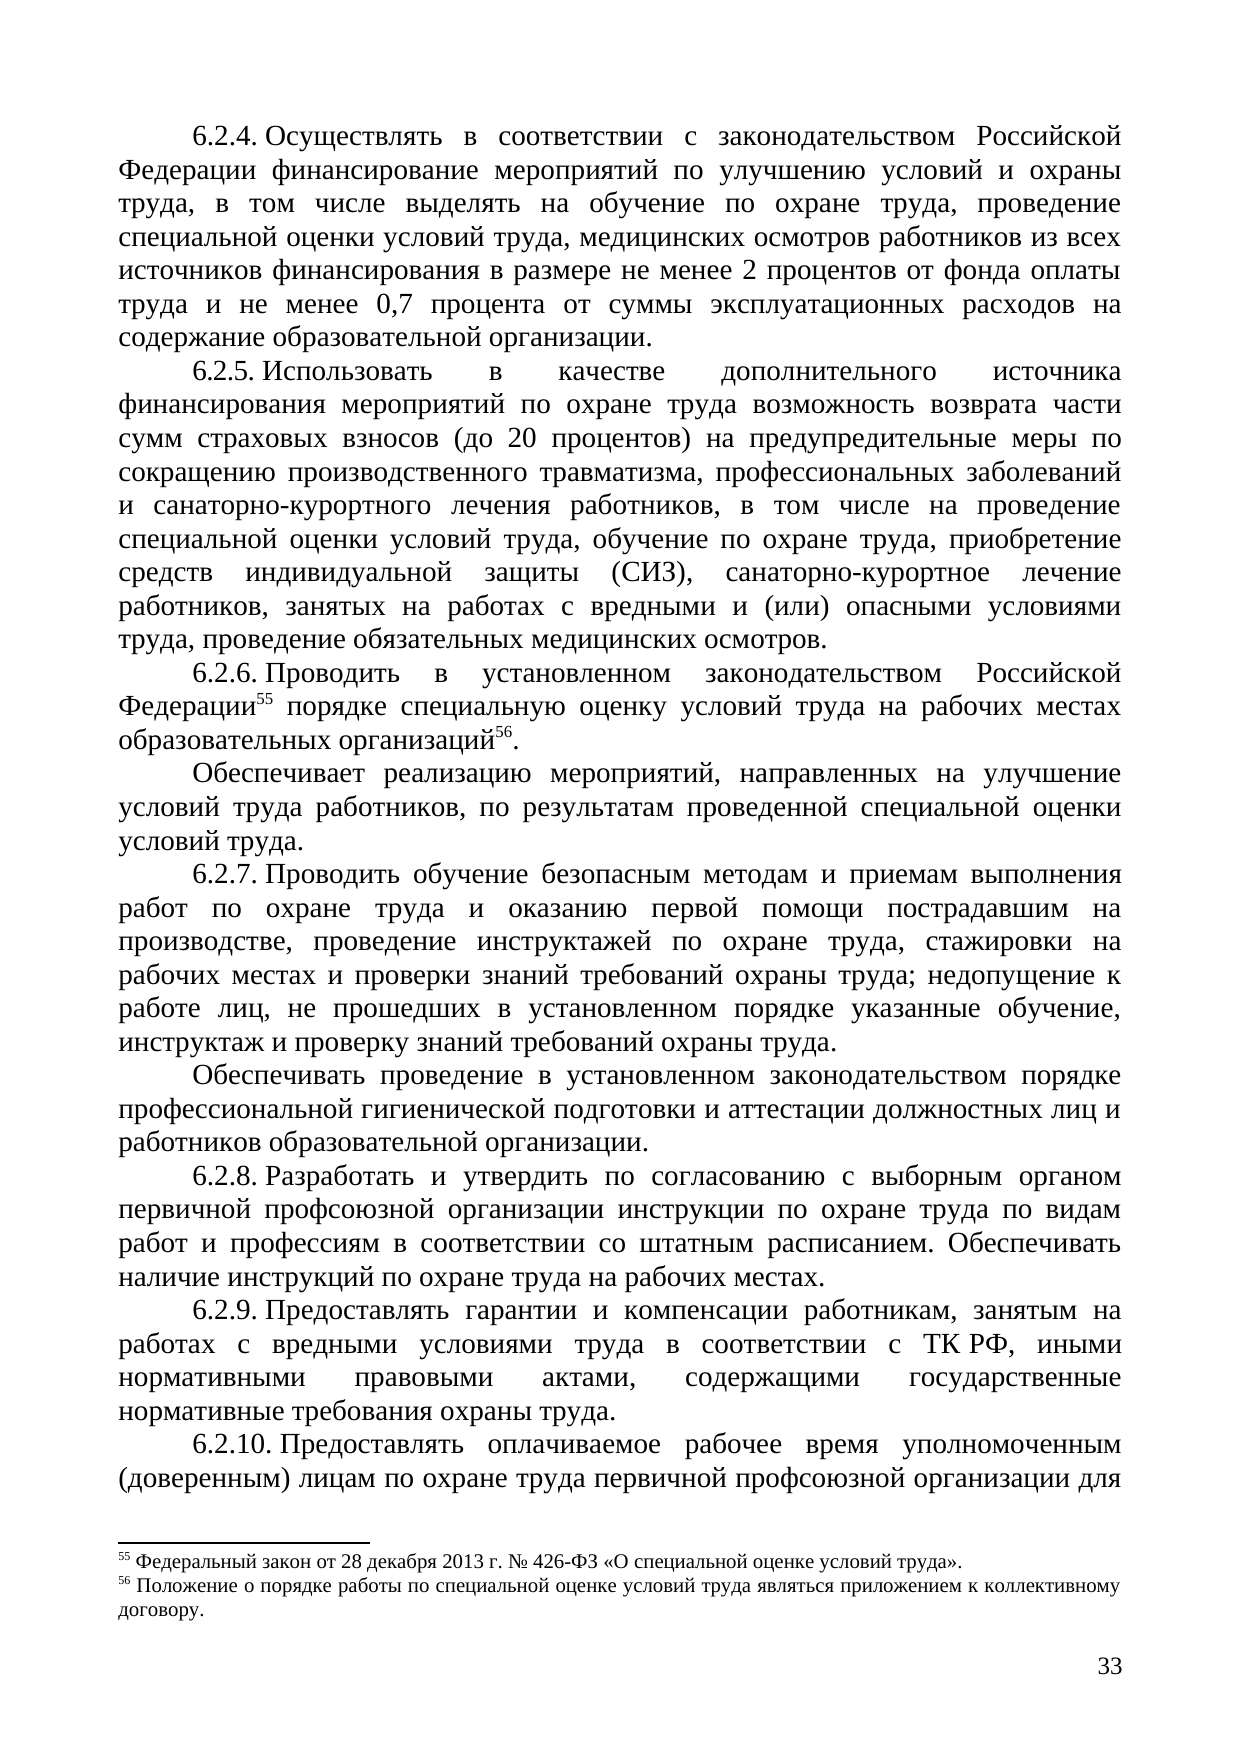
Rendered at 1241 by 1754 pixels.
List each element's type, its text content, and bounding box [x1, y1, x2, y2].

text Обеспечивает реализацию мероприятий, направленных на улучшение условий труда работников, по результатам проведенной специальной оценки условий труда. [118, 756, 1122, 856]
text 6.2.7. Проводить обучение безопасным методам и приемам выполнения работ по охране труда и оказанию первой помощи пострадавшим на производстве, проведение инструктажей по охране труда, стажировки на рабочих местах и проверки знаний требований охраны труда; недопущение к работе лиц, не прошедших в установленном порядке указанные обучение, инструктаж и проверку знаний требований охраны труда. [118, 856, 1122, 1057]
text 6.2.8. Разработать и утвердить по согласованию с выборным органом первичной профсоюзной организации инструкции по охране труда по видам работ и профессиям в соответствии со штатным расписанием. Обеспечивать наличие инструкций по охране труда на рабочих местах. [118, 1158, 1122, 1292]
text Обеспечивать проведение в установленном законодательством порядке профессиональной гигиенической подготовки и аттестации должностных лиц и работников образовательной организации. [118, 1057, 1122, 1158]
text 6.2.9. Предоставлять гарантии и компенсации работникам, занятым на работах с вредными условиями труда в соответствии с ТК РФ, иными нормативными правовыми актами, содержащими государственные нормативные требования охраны труда. [118, 1292, 1122, 1426]
text 6.2.5. Использовать в качестве дополнительного источника финансирования мероприятий по охране труда возможность возврата части сумм страховых взносов (до 20 процентов) на предупредительные меры по сокращению производственного травматизма, профессиональных заболеваний и санаторно-курортного лечения работников, в том числе на проведение специальной оценки условий труда, обучение по охране труда, приобретение средств индивидуальной защиты (СИЗ), санаторно-курортное лечение работников, занятых на работах с вредными и (или) опасными условиями труда, проведение обязательных медицинских осмотров. [118, 353, 1122, 655]
text 6.2.4. Осуществлять в соответствии с законодательством Российской Федерации финансирование мероприятий по улучшению условий и охраны труда, в том числе выделять на обучение по охране труда, проведение специальной оценки условий труда, медицинских осмотров работников из всех источников финансирования в размере не менее 2 процентов от фонда оплаты труда и не менее 0,7 процента от суммы эксплуатационных расходов на содержание образовательной организации. [118, 118, 1122, 353]
text 6.2.6. Проводить в установленном законодательством Российской Федерации порядке специальную оценку условий труда на рабочих местах образовательных организаций. [118, 655, 1122, 756]
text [118, 1426, 1122, 1493]
